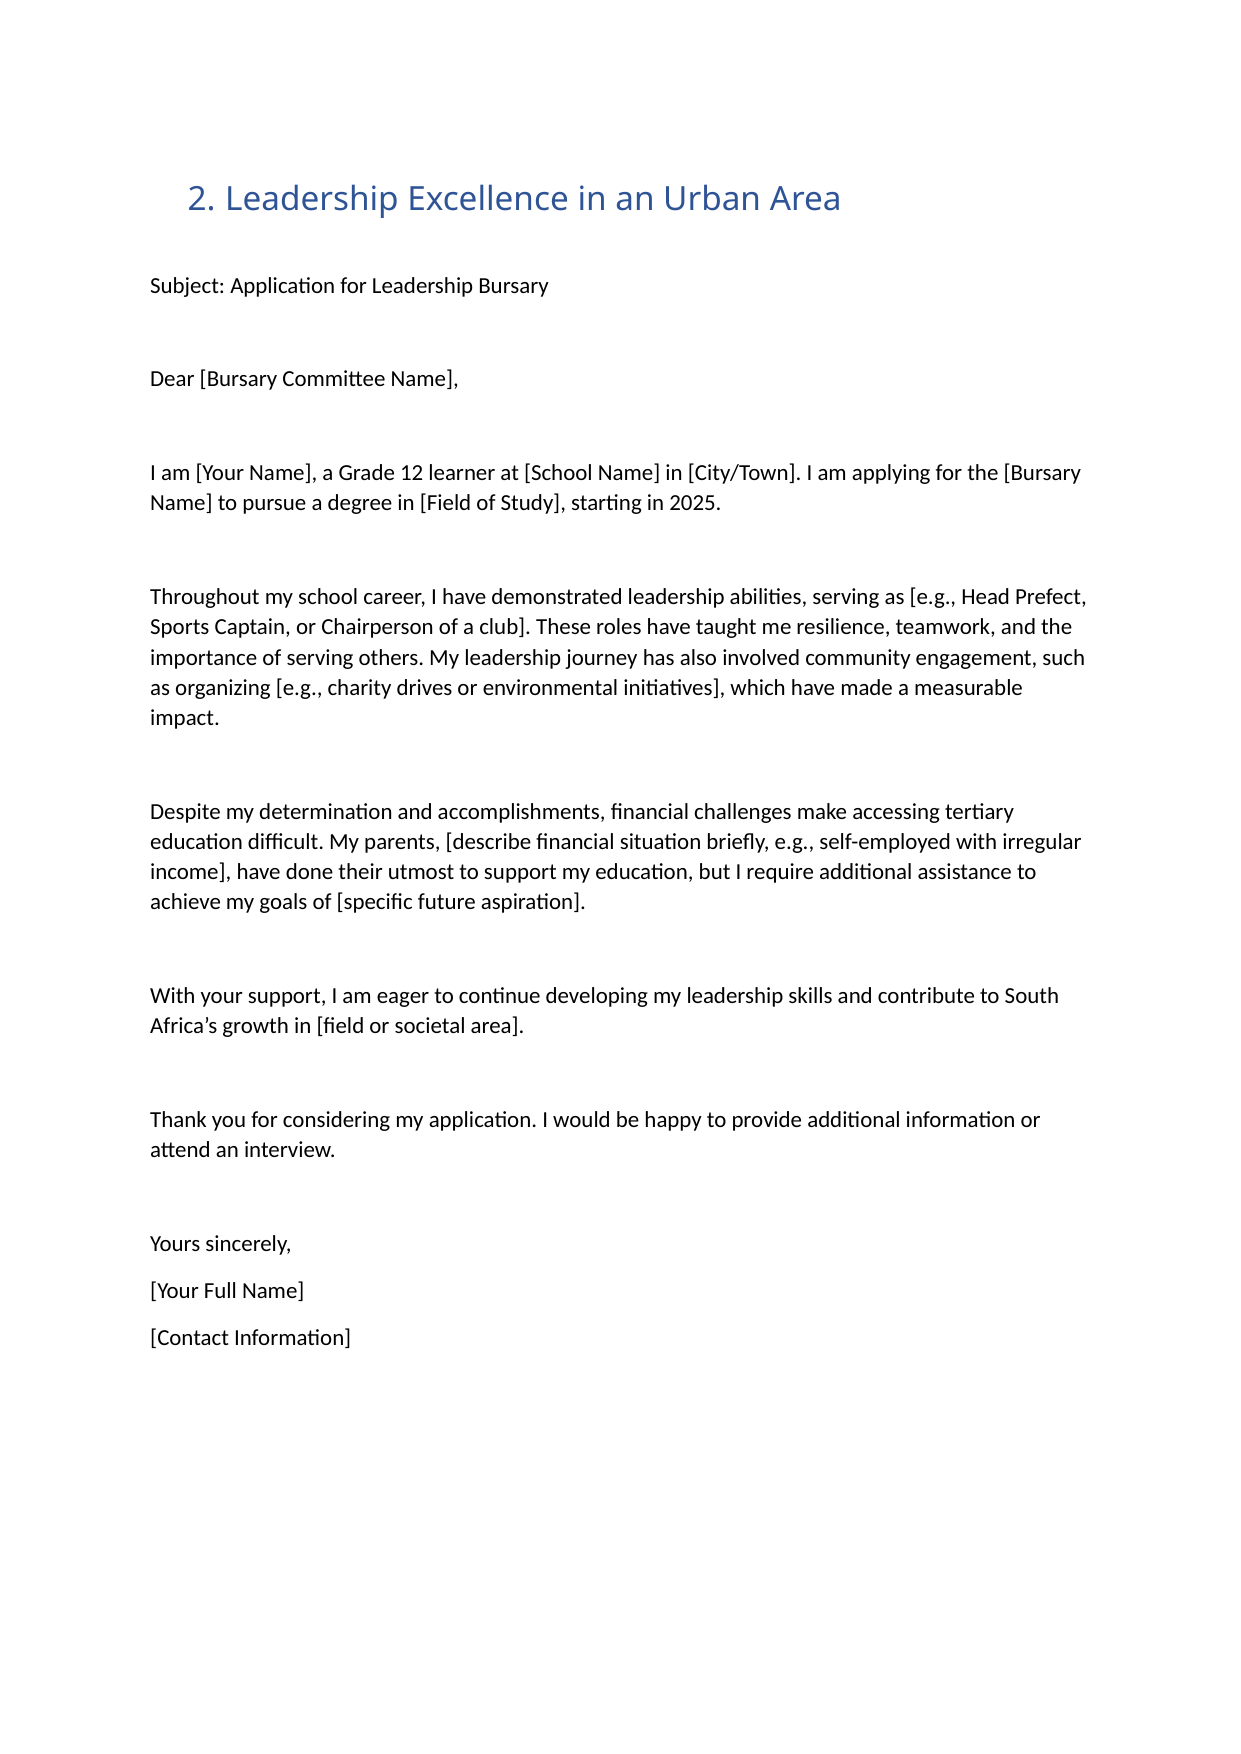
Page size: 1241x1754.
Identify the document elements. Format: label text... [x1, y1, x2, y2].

text [Your Full Name] [150, 1276, 1090, 1304]
text Yours sincerely, [150, 1229, 1090, 1257]
text [Contact Information] [150, 1323, 1090, 1351]
text Despite my determination and accomplishments, financial challenges make accessing tertiary education difficult. My parents, [describe financial situation briefly, e.g., self-employed with irregular income], have done their utmost to support my education, but I require additional assistance to achieve my goals of [specific future aspiration]. [150, 797, 1090, 916]
text Subject: Application for Leadership Bursary [150, 271, 1090, 299]
subtitle Leadership Excellence in an Urban Area [187, 175, 1090, 220]
text Dear [Bursary Committee Name], [150, 364, 1090, 393]
text Thank you for considering my application. I would be happy to provide additional information or attend an interview. [150, 1105, 1090, 1163]
text Throughout my school career, I have demonstrated leadership abilities, serving as [e.g., Head Prefect, Sports Captain, or Chairperson of a club]. These roles have taught me resilience, teamwork, and the importance of serving others. My leadership journey has also involved community engagement, such as organizing [e.g., charity drives or environmental initiatives], which have made a measurable impact. [150, 582, 1090, 731]
text I am [Your Name], a Grade 12 learner at [School Name] in [City/Town]. I am applying for the [Bursary Name] to pursue a degree in [Field of Study], starting in 2025. [150, 458, 1090, 517]
text With your support, I am eager to continue developing my leadership skills and contribute to South Africa’s growth in [field or societal area]. [150, 981, 1090, 1039]
